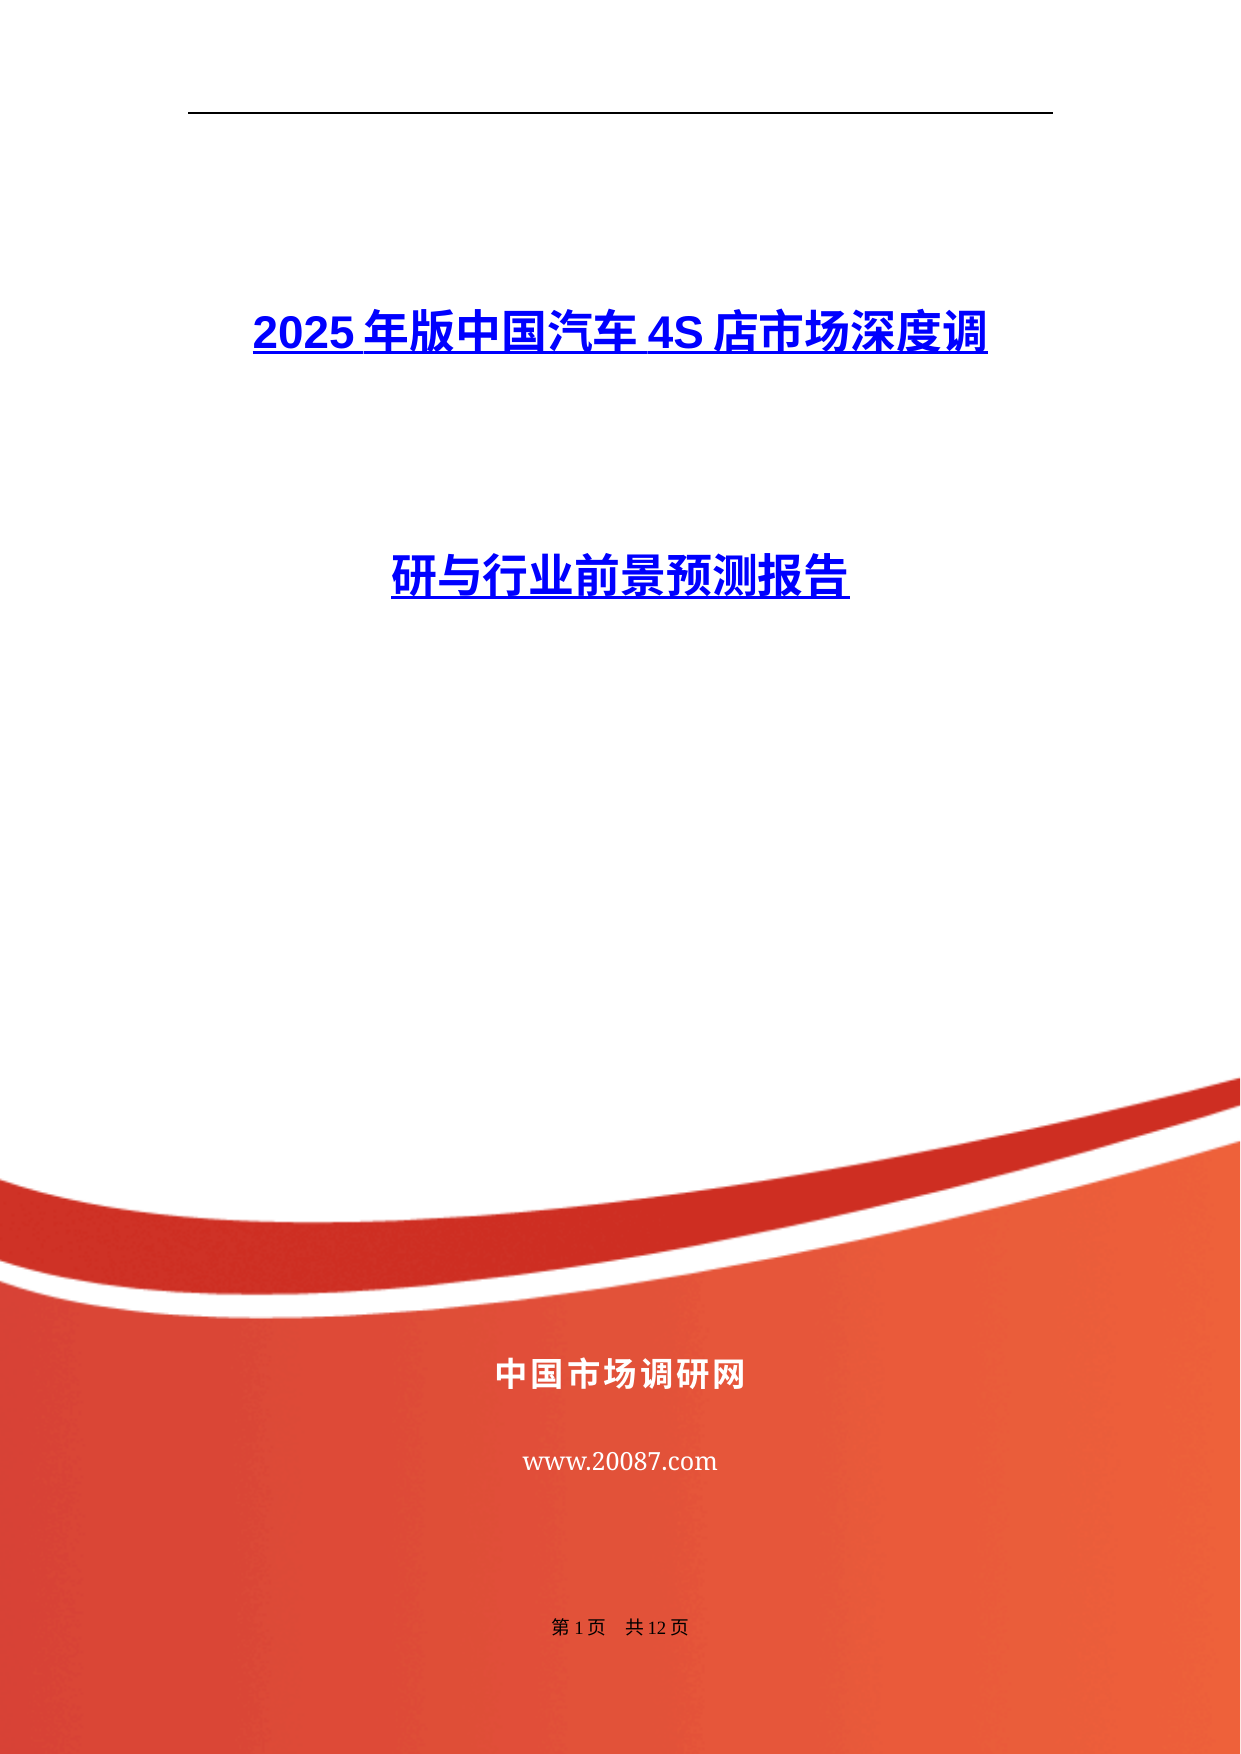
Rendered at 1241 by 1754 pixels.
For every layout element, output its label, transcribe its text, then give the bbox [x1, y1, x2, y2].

picture [0, 1006, 1241, 1754]
text www.20087.com [187, 1428, 1053, 1493]
table_header 2025年版中国汽车4S店市场深度调研与行业前景预测报告 [188, 207, 1053, 773]
subtitle 中国市场调研网 [187, 1339, 1053, 1404]
